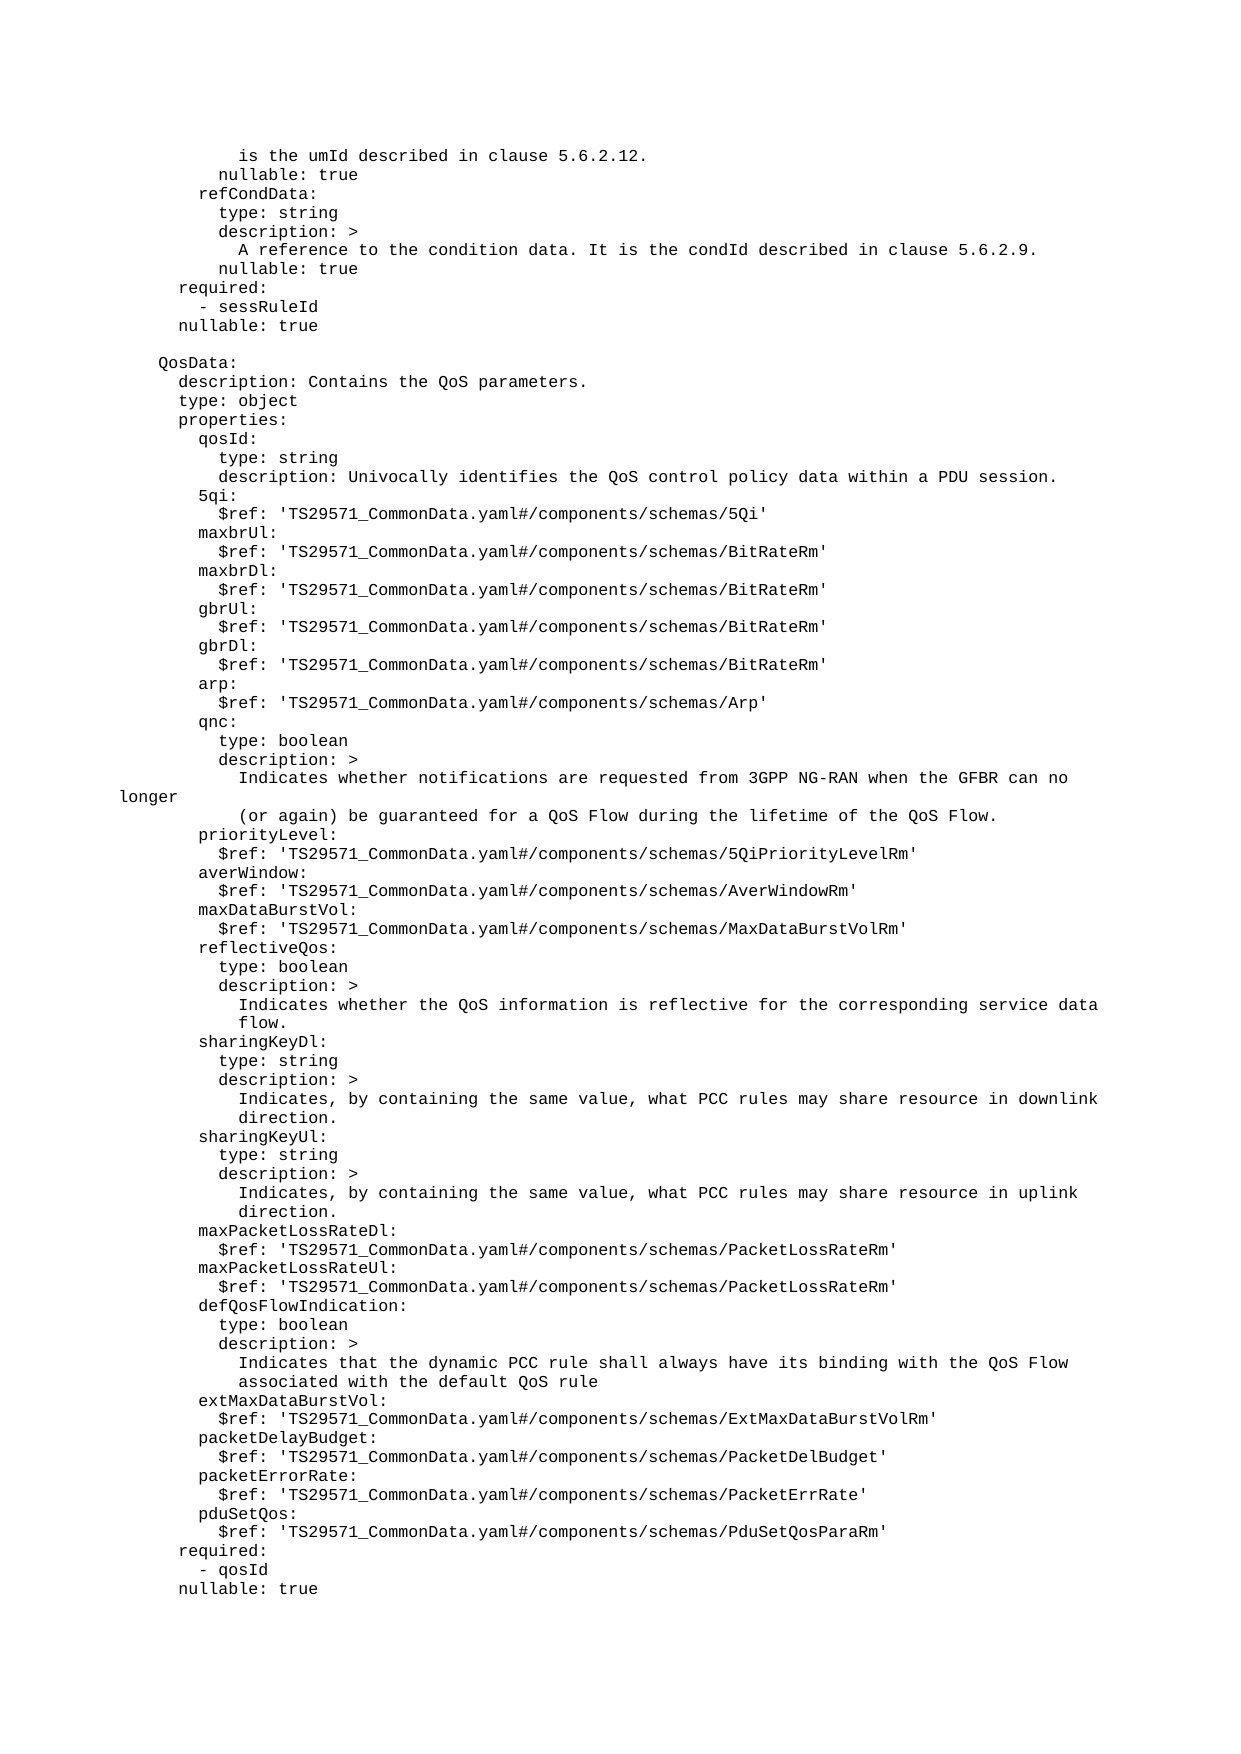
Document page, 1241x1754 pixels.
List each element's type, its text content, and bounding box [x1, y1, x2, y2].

text $ref: 'TS29571_CommonData.yaml#/components/schemas/PacketErrRate' [118, 1486, 1122, 1505]
text type: string [118, 449, 1122, 468]
text maxDataBurstVol: [118, 902, 1122, 921]
text description: > [118, 1072, 1122, 1090]
text type: boolean [118, 732, 1122, 751]
text type: string [118, 1053, 1122, 1072]
text arp: [118, 676, 1122, 694]
text A reference to the condition data. It is the condId described in clause 5.6.2.9. [118, 242, 1122, 261]
text $ref: 'TS29571_CommonData.yaml#/components/schemas/BitRateRm' [118, 581, 1122, 600]
text $ref: 'TS29571_CommonData.yaml#/components/schemas/5Qi' [118, 506, 1122, 525]
text qnc: [118, 713, 1122, 732]
text required: [118, 280, 1122, 298]
text type: string [118, 204, 1122, 223]
text $ref: 'TS29571_CommonData.yaml#/components/schemas/PacketLossRateRm' [118, 1241, 1122, 1260]
text nullable: true [118, 261, 1122, 280]
text $ref: 'TS29571_CommonData.yaml#/components/schemas/BitRateRm' [118, 657, 1122, 676]
text $ref: 'TS29571_CommonData.yaml#/components/schemas/PacketDelBudget' [118, 1449, 1122, 1467]
text $ref: 'TS29571_CommonData.yaml#/components/schemas/PduSetQosParaRm' [118, 1524, 1122, 1543]
text type: boolean [118, 1317, 1122, 1336]
text sharingKeyUl: [118, 1128, 1122, 1147]
text properties: [118, 412, 1122, 431]
text is the umId described in clause 5.6.2.12. [118, 148, 1122, 167]
text $ref: 'TS29571_CommonData.yaml#/components/schemas/BitRateRm' [118, 544, 1122, 562]
text description: > [118, 1166, 1122, 1185]
text packetErrorRate: [118, 1467, 1122, 1486]
text reflectiveQos: [118, 939, 1122, 958]
text description: > [118, 751, 1122, 770]
text Indicates whether the QoS information is reflective for the corresponding service data [118, 996, 1122, 1015]
text averWindow: [118, 864, 1122, 883]
text type: object [118, 393, 1122, 412]
text Indicates, by containing the same value, what PCC rules may share resource in downlink [118, 1090, 1122, 1109]
text - sessRuleId [118, 298, 1122, 317]
text $ref: 'TS29571_CommonData.yaml#/components/schemas/BitRateRm' [118, 619, 1122, 638]
text $ref: 'TS29571_CommonData.yaml#/components/schemas/Arp' [118, 694, 1122, 713]
text $ref: 'TS29571_CommonData.yaml#/components/schemas/ExtMaxDataBurstVolRm' [118, 1411, 1122, 1430]
text direction. [118, 1109, 1122, 1128]
text maxPacketLossRateUl: [118, 1260, 1122, 1279]
text 5qi: [118, 487, 1122, 506]
text $ref: 'TS29571_CommonData.yaml#/components/schemas/AverWindowRm' [118, 883, 1122, 902]
text (or again) be guaranteed for a QoS Flow during the lifetime of the QoS Flow. [118, 808, 1122, 826]
text description: > [118, 977, 1122, 996]
text description: Contains the QoS parameters. [118, 374, 1122, 393]
text Indicates that the dynamic PCC rule shall always have its binding with the QoS Flow [118, 1354, 1122, 1373]
text description: > [118, 223, 1122, 242]
text nullable: true [118, 1581, 1122, 1599]
text Indicates, by containing the same value, what PCC rules may share resource in uplink [118, 1185, 1122, 1203]
text Indicates whether notifications are requested from 3GPP NG-RAN when the GFBR can no longer [118, 770, 1122, 808]
text defQosFlowIndication: [118, 1298, 1122, 1317]
text - qosId [118, 1562, 1122, 1581]
text maxbrDl: [118, 562, 1122, 581]
text nullable: true [118, 167, 1122, 185]
text flow. [118, 1015, 1122, 1034]
text gbrDl: [118, 638, 1122, 657]
text direction. [118, 1203, 1122, 1222]
text associated with the default QoS rule [118, 1373, 1122, 1392]
text gbrUl: [118, 600, 1122, 619]
text pduSetQos: [118, 1505, 1122, 1524]
text QosData: [118, 355, 1122, 374]
text maxPacketLossRateDl: [118, 1222, 1122, 1241]
text packetDelayBudget: [118, 1430, 1122, 1449]
text qosId: [118, 431, 1122, 449]
text $ref: 'TS29571_CommonData.yaml#/components/schemas/PacketLossRateRm' [118, 1279, 1122, 1298]
text extMaxDataBurstVol: [118, 1392, 1122, 1411]
text description: > [118, 1336, 1122, 1354]
text $ref: 'TS29571_CommonData.yaml#/components/schemas/5QiPriorityLevelRm' [118, 845, 1122, 864]
text type: string [118, 1147, 1122, 1166]
text priorityLevel: [118, 826, 1122, 845]
text refCondData: [118, 185, 1122, 204]
text description: Univocally identifies the QoS control policy data within a PDU session. [118, 468, 1122, 487]
text maxbrUl: [118, 525, 1122, 544]
text sharingKeyDl: [118, 1034, 1122, 1053]
text required: [118, 1543, 1122, 1562]
text type: boolean [118, 958, 1122, 977]
text nullable: true [118, 317, 1122, 336]
text $ref: 'TS29571_CommonData.yaml#/components/schemas/MaxDataBurstVolRm' [118, 921, 1122, 939]
